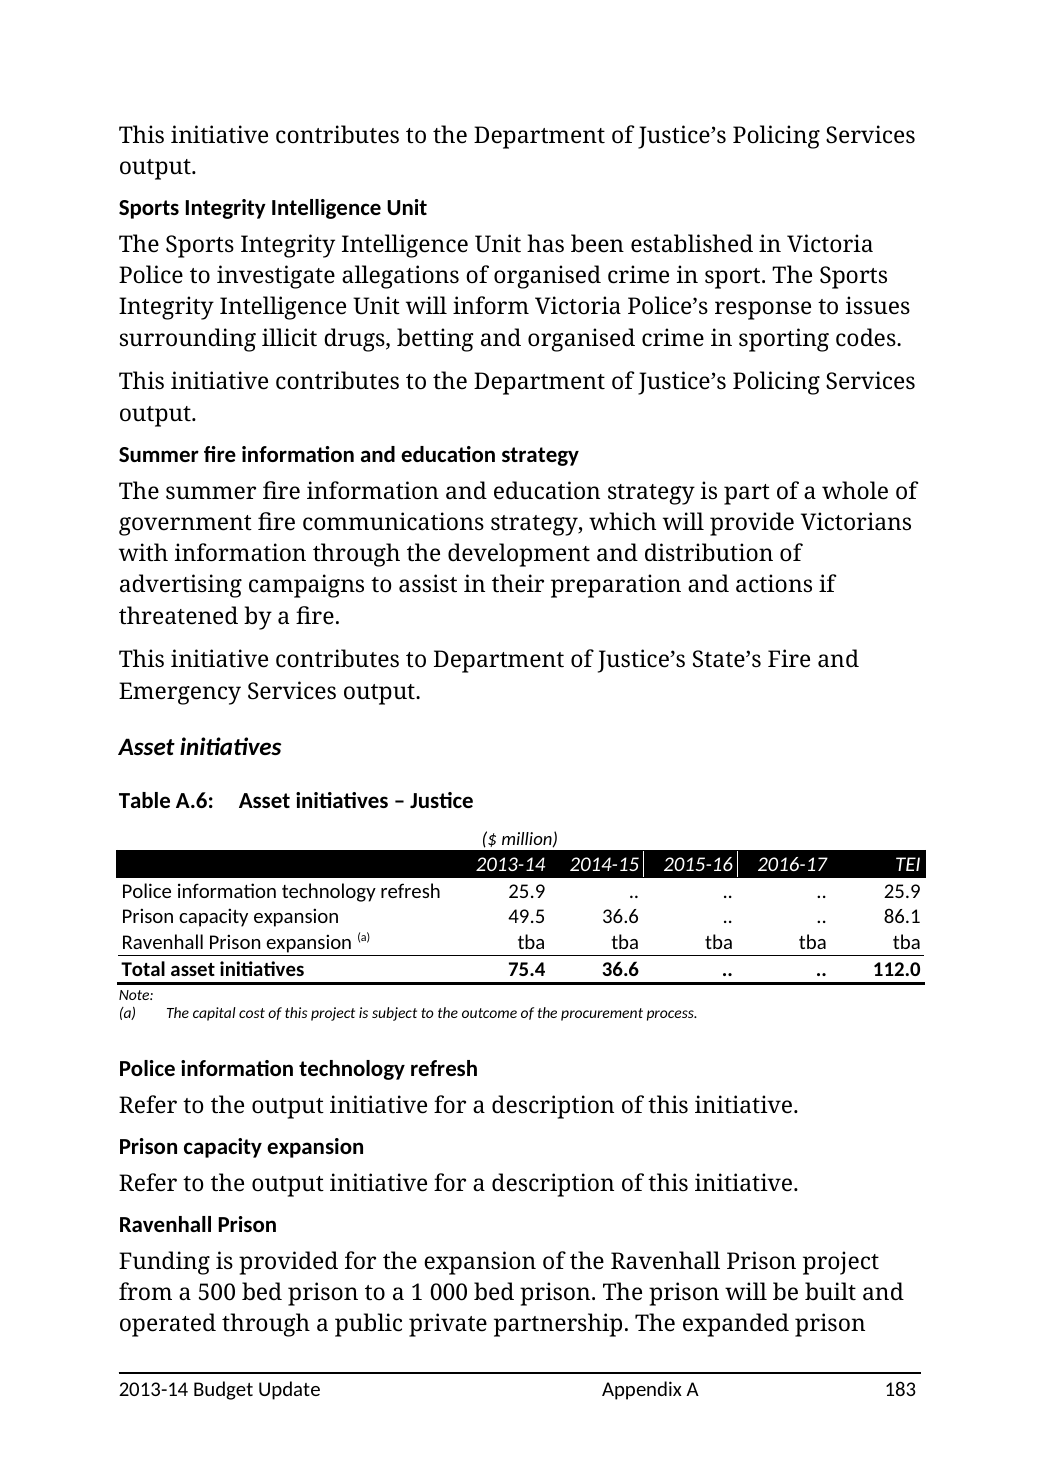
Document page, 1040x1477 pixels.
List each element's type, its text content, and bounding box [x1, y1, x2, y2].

text ($ million) [118, 827, 921, 850]
text This initiative contributes to the Department of Justice’s Policing Services output. [118, 118, 921, 181]
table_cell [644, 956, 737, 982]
subtitle Ravenhall Prison [118, 1210, 921, 1238]
text Note: [118, 985, 921, 1004]
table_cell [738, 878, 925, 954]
subtitle Summer fire information and education strategy [118, 440, 921, 468]
text Refer to the output initiative for a description of this initiative. [118, 1089, 921, 1120]
text The summer fire information and education strategy is part of a whole of government fire communications strategy, which will provide Victorians with information through the development and distribution of advertising campaigns to assist in their preparation and actions if threatened by a fire. [118, 474, 921, 631]
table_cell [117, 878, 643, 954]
text This initiative contributes to the Department of Justice’s Policing Services output. [118, 365, 921, 428]
subtitle Police information technology refresh [118, 1054, 921, 1082]
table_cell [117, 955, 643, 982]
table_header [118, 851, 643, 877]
text Refer to the output initiative for a description of this initiative. [118, 1167, 921, 1198]
text This initiative contributes to Department of Justice’s State’s Fire and Emergency Services output. [118, 643, 921, 706]
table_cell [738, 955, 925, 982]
subtitle Asset initiatives [118, 731, 921, 761]
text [118, 1245, 921, 1338]
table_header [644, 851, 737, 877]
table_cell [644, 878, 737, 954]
subtitle Table A.6: Asset initiatives – Justice [118, 786, 921, 814]
subtitle Sports Integrity Intelligence Unit [118, 193, 921, 222]
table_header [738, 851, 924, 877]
text The Sports Integrity Intelligence Unit has been established in Victoria Police to investigate allegations of organised crime in sport. The Sports Integrity Intelligence Unit will inform Victoria Police’s response to issues surrounding illicit drugs, betting and organised crime in sporting codes. [118, 228, 921, 353]
text (a) The capital cost of this project is subject to the outcome of the procurement process. [118, 1004, 921, 1023]
subtitle Prison capacity expansion [118, 1132, 921, 1160]
